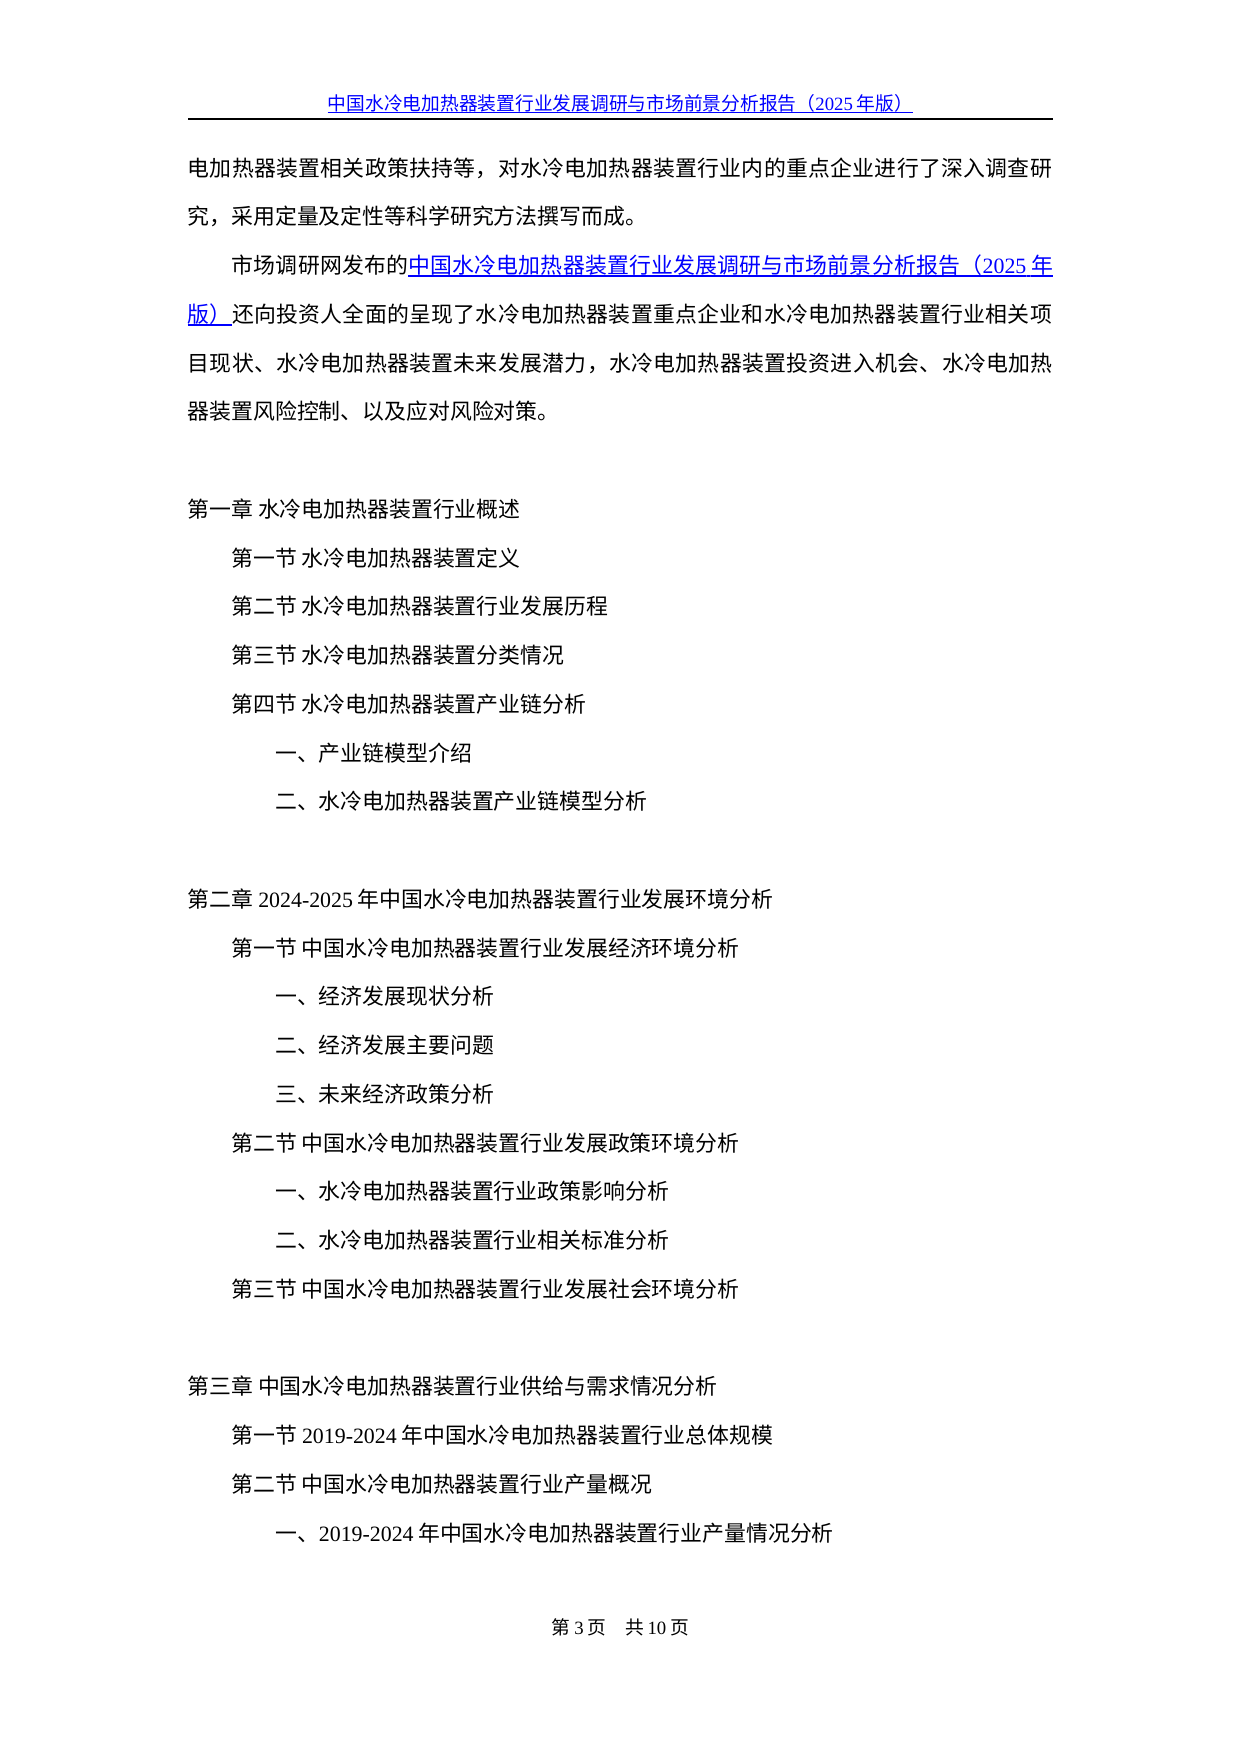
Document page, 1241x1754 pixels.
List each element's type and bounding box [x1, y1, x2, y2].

text [187, 150, 1053, 1548]
